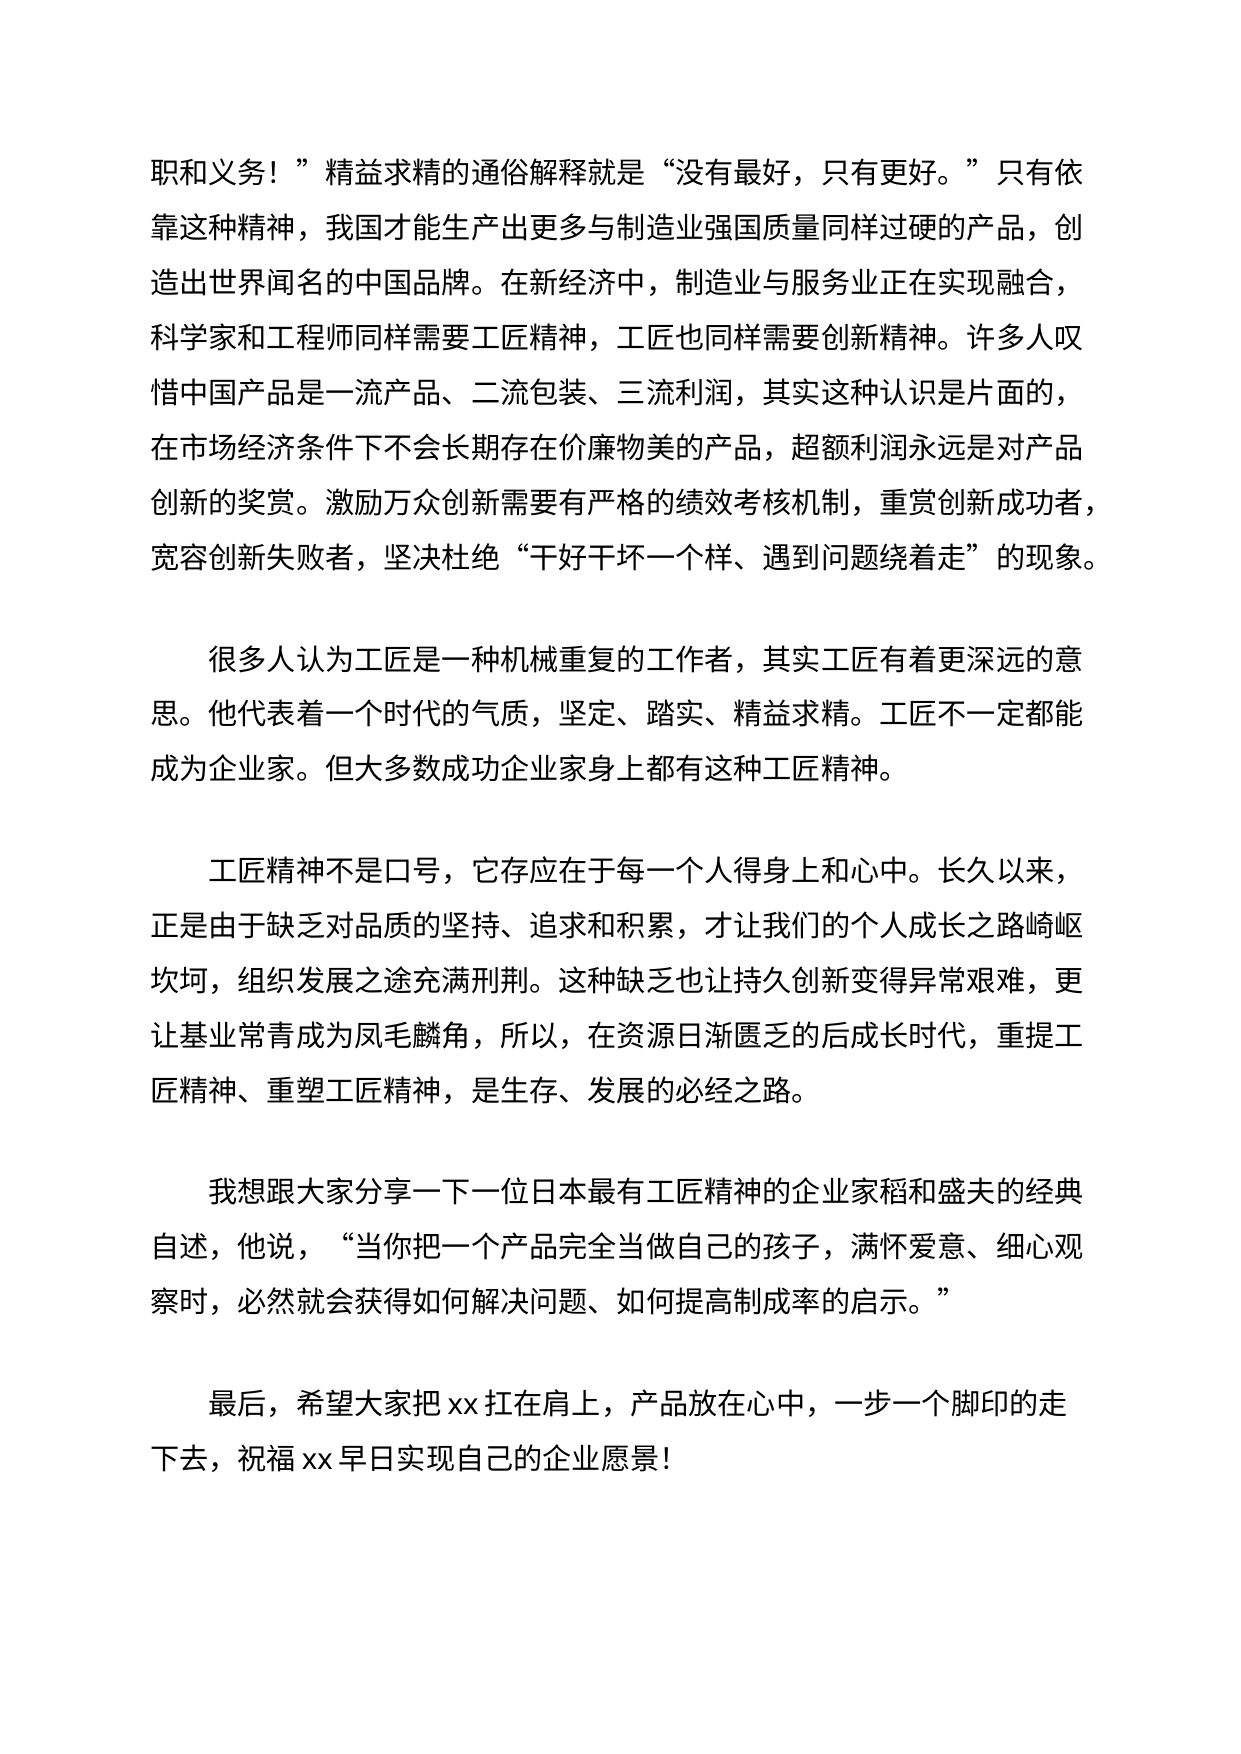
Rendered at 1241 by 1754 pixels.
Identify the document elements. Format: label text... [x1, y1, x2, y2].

text 很多人认为工匠是一种机械重复的工作者，其实工匠有着更深远的意思。他代表着一个时代的气质，坚定、踏实、精益求精。工匠不一定都能成为企业家。但大多数成功企业家身上都有这种工匠精神。 [150, 636, 1090, 788]
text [150, 150, 1090, 577]
text 工匠精神不是口号，它存应在于每一个人得身上和心中。长久以来，正是由于缺乏对品质的坚持、追求和积累，才让我们的个人成长之路崎岖坎坷，组织发展之途充满刑荆。这种缺乏也让持久创新变得异常艰难，更让基业常青成为凤毛麟角，所以，在资源日渐匮乏的后成长时代，重提工匠精神、重塑工匠精神，是生存、发展的必经之路。 [150, 848, 1090, 1109]
text 最后，希望大家把xx扛在肩上，产品放在心中，一步一个脚印的走下去，祝福xx早日实现自己的企业愿景！ [150, 1381, 1090, 1478]
text 我想跟大家分享一下一位日本最有工匠精神的企业家稻和盛夫的经典自述，他说，“当你把一个产品完全当做自己的孩子，满怀爱意、细心观察时，必然就会获得如何解决问题、如何提高制成率的启示。” [150, 1169, 1090, 1321]
